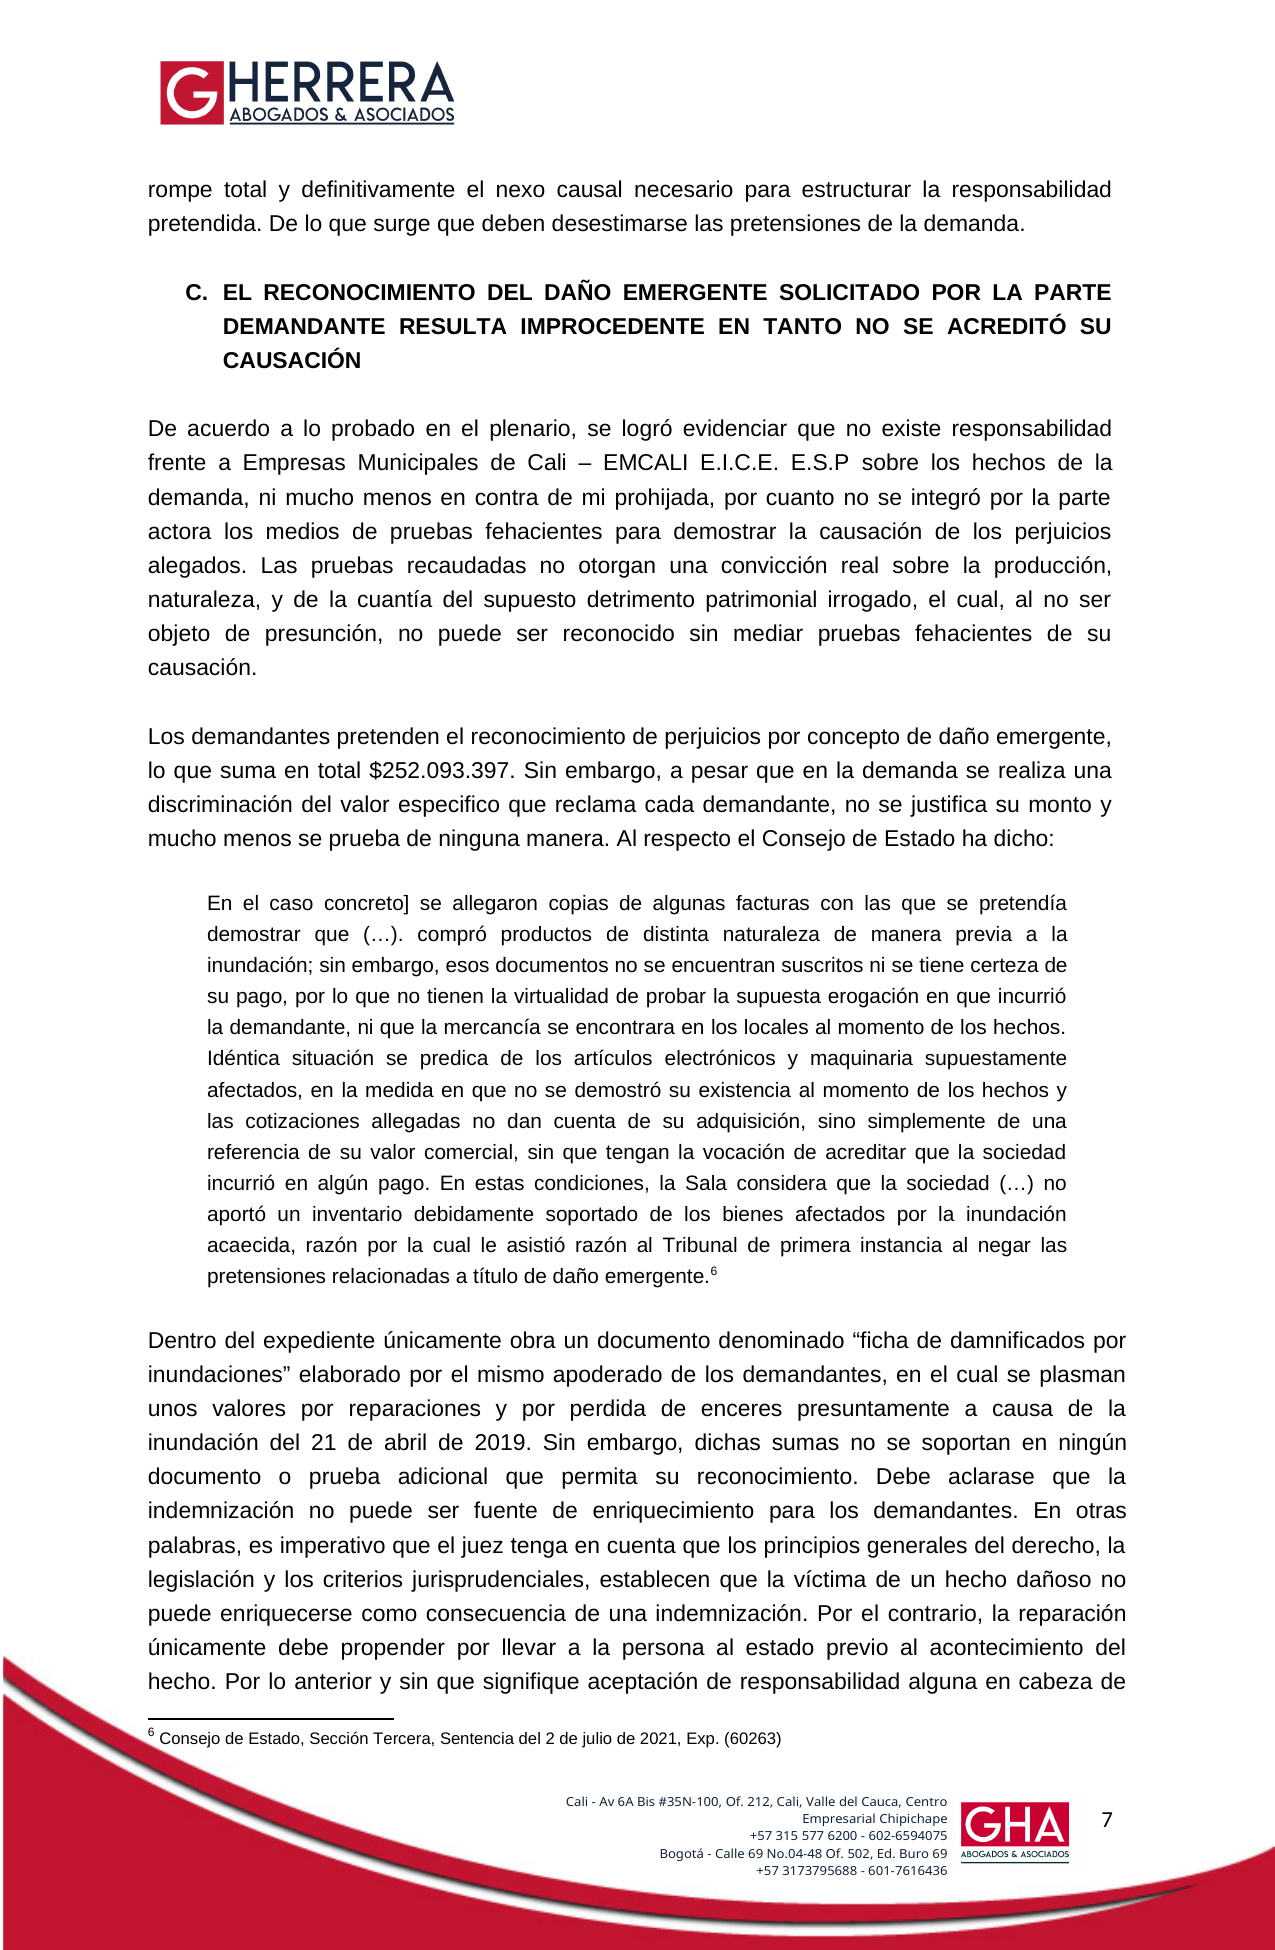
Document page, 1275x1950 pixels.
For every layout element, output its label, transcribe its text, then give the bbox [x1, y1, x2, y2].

picture [2, 1643, 1275, 1950]
text En el caso concreto] se allegaron copias de algunas facturas con las que se pretendía demostrar que (…). compró productos de distinta naturaleza de manera previa a la inundación; sin embargo, esos documentos no se encuentran suscritos ni se tiene certeza de su pago, por lo que no tienen la virtualidad de probar la supuesta erogación en que incurrió la demandante, ni que la mercancía se encontrara en los locales al momento de los hechos. Idéntica situación se predica de los artículos electrónicos y maquinaria supuestamente afectados, en la medida en que no se demostró su existencia al momento de los hechos y las cotizaciones allegadas no dan cuenta de su adquisición, sino simplemente de una referencia de su valor comercial, sin que tengan la vocación de acreditar que la sociedad incurrió en algún pago. En estas condiciones, la Sala considera que la sociedad (…) no aportó un inventario debidamente soportado de los bienes afectados por la inundación acaecida, razón por la cual le asistió razón al Tribunal de primera instancia al negar las pretensiones relacionadas a título de daño emergente. [207, 891, 1068, 1288]
text De acuerdo a lo probado en el plenario, se logró evidenciar que no existe responsabilidad frente a Empresas Municipales de Cali – EMCALI E.I.C.E. E.S.P sobre los hechos de la demanda, ni mucho menos en contra de mi prohijada, por cuanto no se integró por la parte actora los medios de pruebas fehacientes para demostrar la causación de los perjuicios alegados. Las pruebas recaudadas no otorgan una convicción real sobre la producción, naturaleza, y de la cuantía del supuesto detrimento patrimonial irrogado, el cual, al no ser objeto de presunción, no puede ser reconocido sin mediar pruebas fehacientes de su causación. [148, 415, 1112, 681]
picture [146, 43, 469, 142]
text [148, 1327, 1127, 1694]
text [148, 176, 1112, 237]
text Los demandantes pretenden el reconocimiento de perjuicios por concepto de daño emergente, lo que suma en total $252.093.397. Sin embargo, a pesar que en la demanda se realiza una discriminación del valor especifico que reclama cada demandante, no se justifica su monto y mucho menos se prueba de ninguna manera. Al respecto el Consejo de Estado ha dicho: [148, 723, 1112, 852]
list EL RECONOCIMIENTO DEL DAÑO EMERGENTE SOLICITADO POR LA PARTE DEMANDANTE RESULTA IMPROCEDENTE EN TANTO NO SE ACREDITÓ SU CAUSACIÓN [185, 278, 1112, 373]
